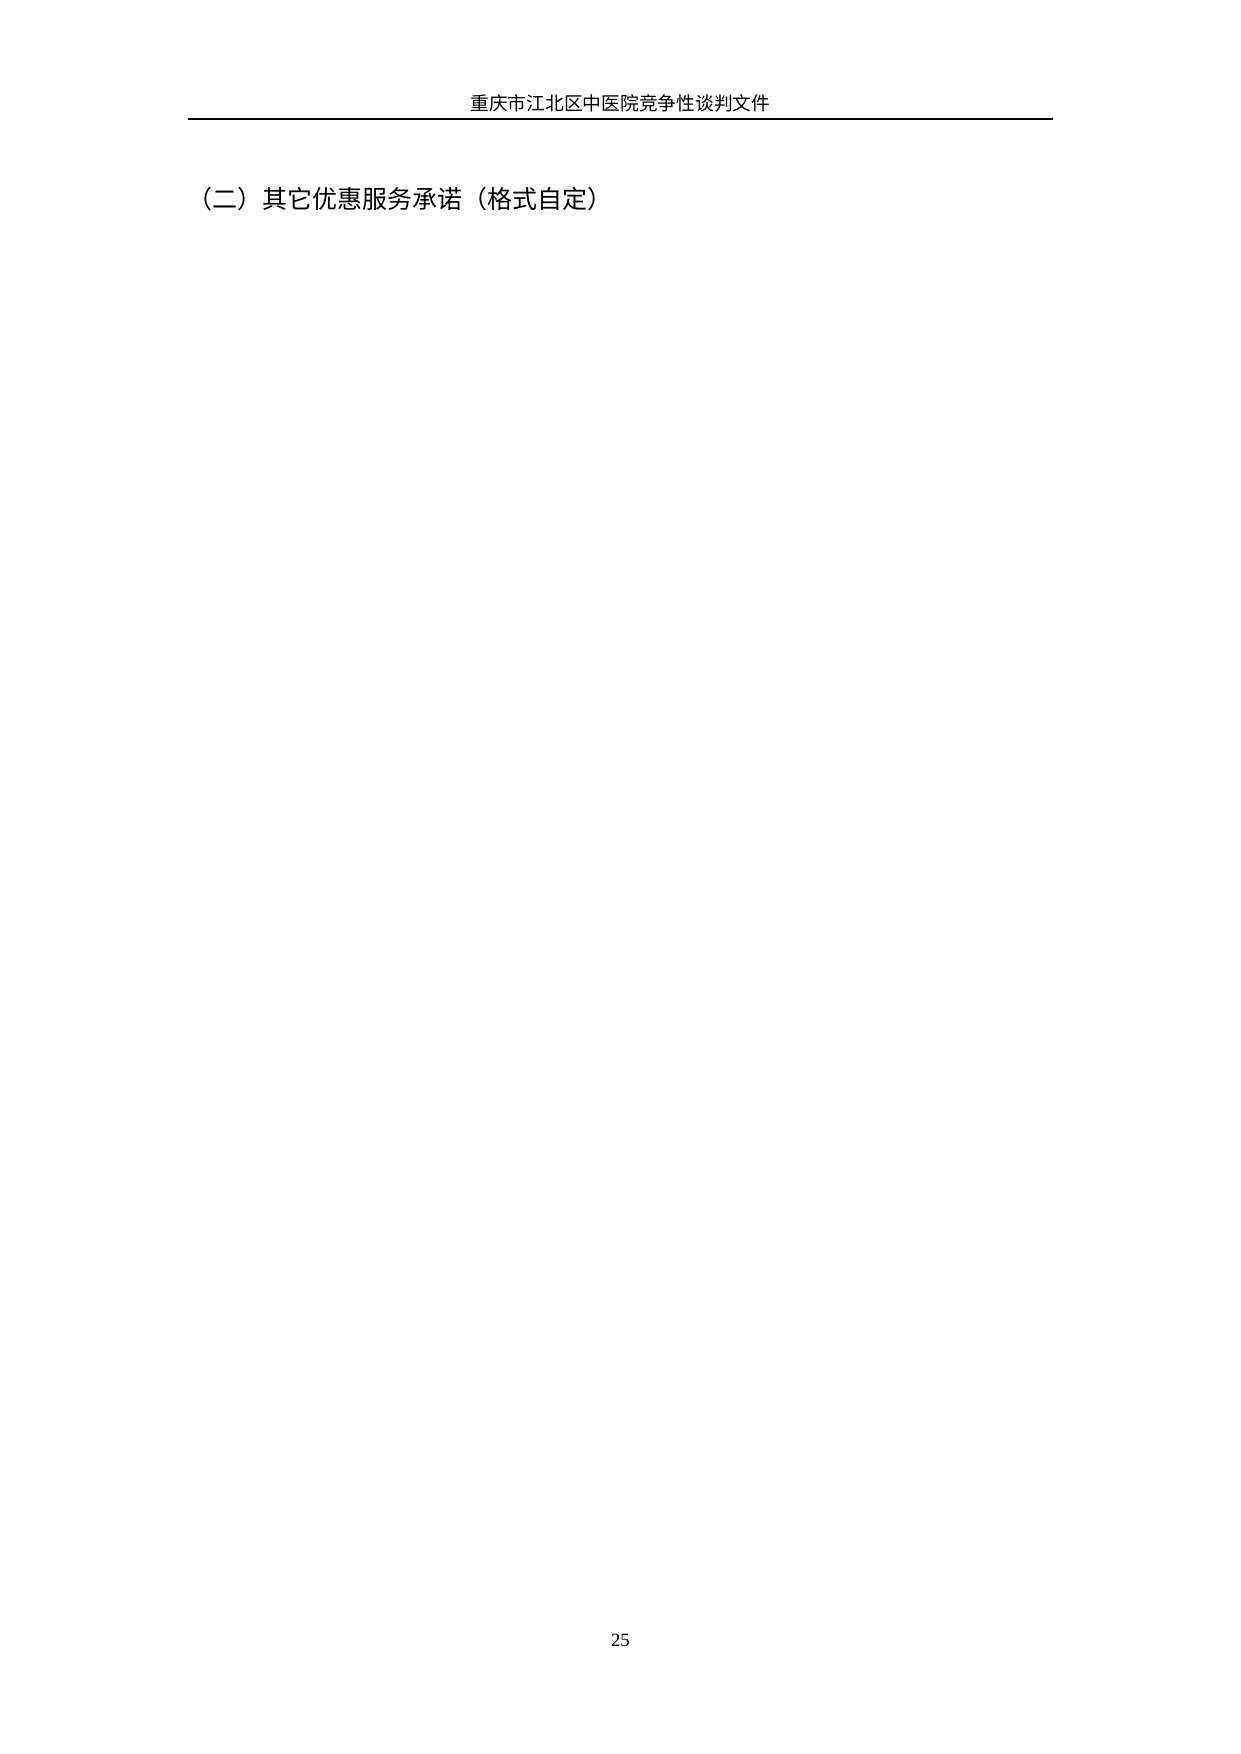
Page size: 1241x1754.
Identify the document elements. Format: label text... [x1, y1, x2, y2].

text （二）其它优惠服务承诺（格式自定） [187, 162, 1053, 220]
